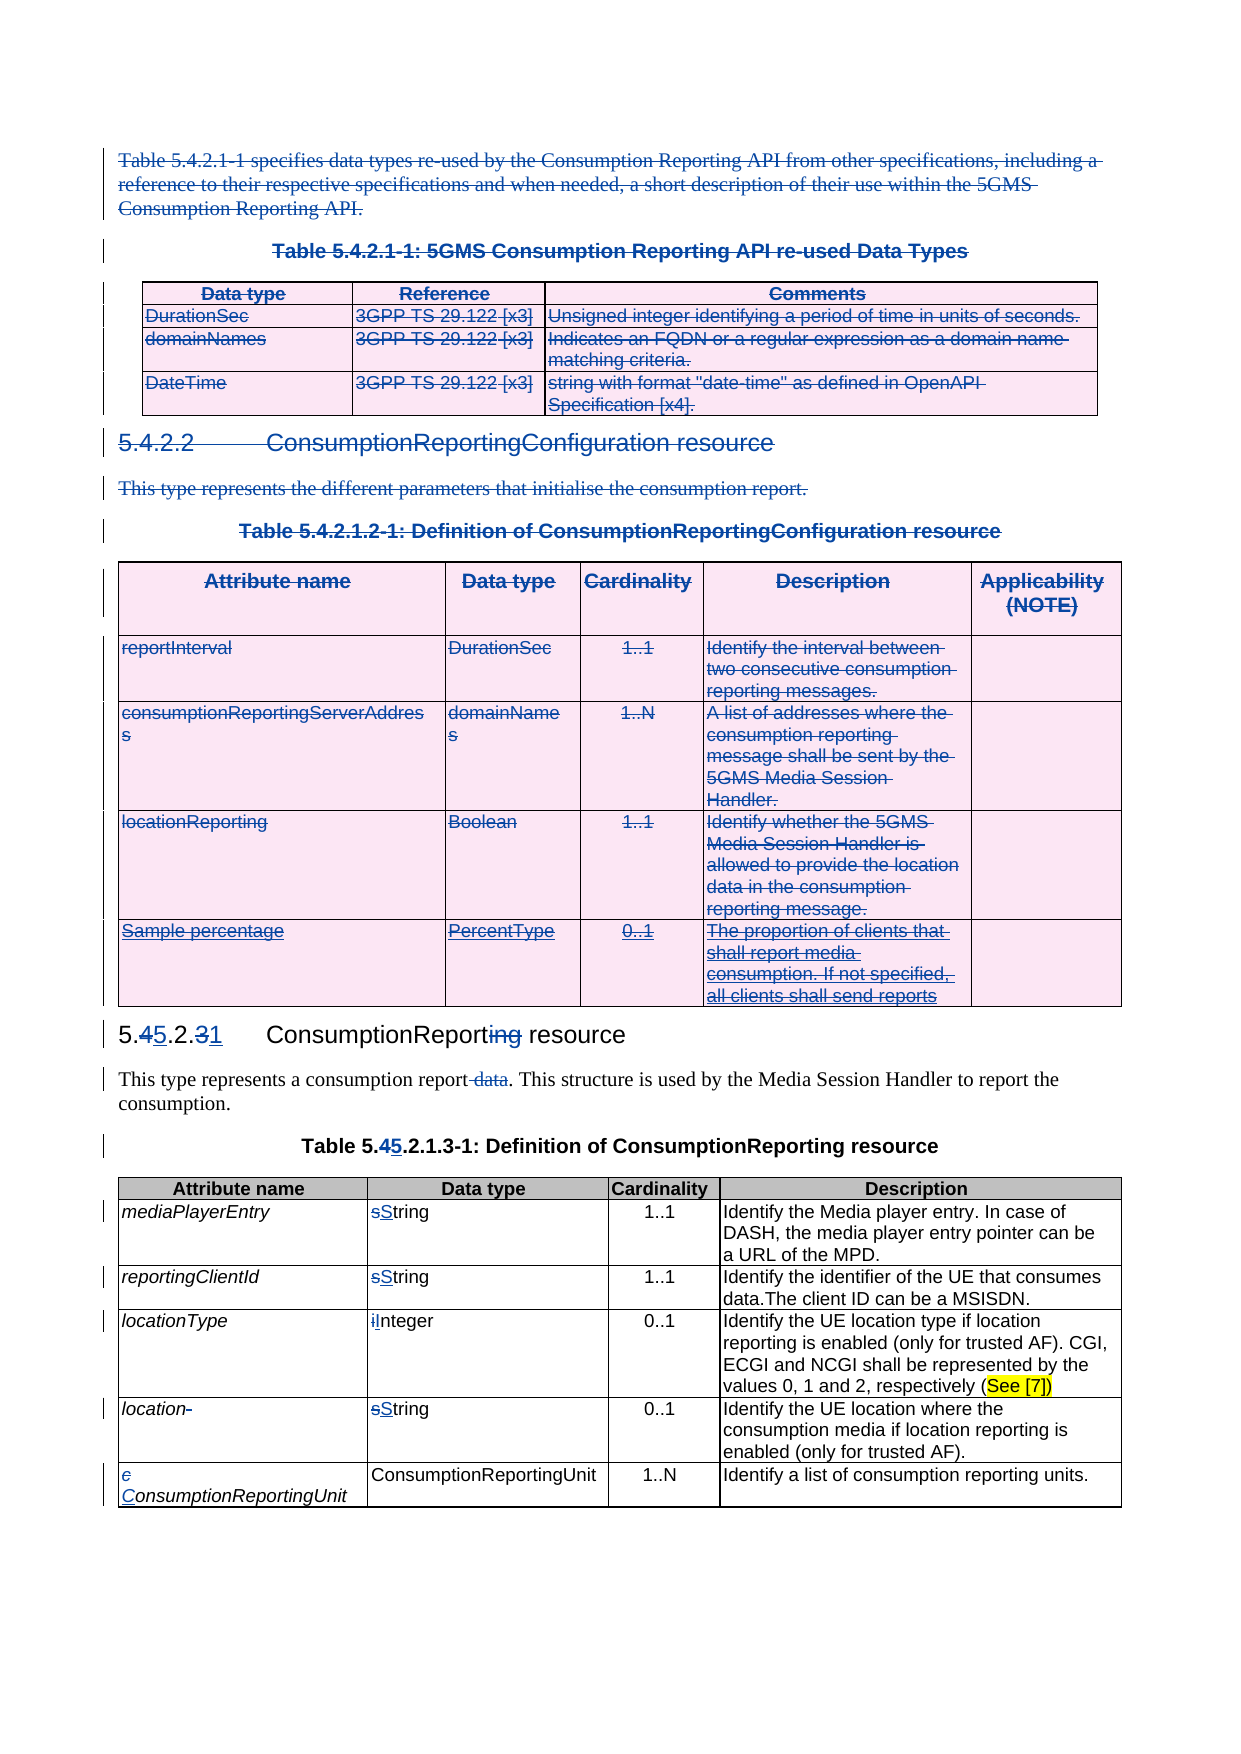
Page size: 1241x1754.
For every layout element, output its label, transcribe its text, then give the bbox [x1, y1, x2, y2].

table_cell Identify the Media player entry. In case of DASH, the media player entry pointer can be a URL of the MPD. [721, 1200, 1121, 1265]
table_cell onsumptionReportingUnit [119, 1463, 367, 1506]
table_cell mediaPlayerEntry [119, 1200, 367, 1265]
table_cell ConsumptionReportingUnit [368, 1463, 608, 1506]
table_cell 1..1 [609, 1266, 719, 1309]
text This type represents a consumption report. This structure is used by the Media Session Handler to report the consumption. [118, 1067, 1122, 1115]
table_cell locationType [119, 1310, 367, 1397]
table_cell nteger [368, 1310, 608, 1397]
table_cell 1..1 [609, 1200, 719, 1265]
table_header Cardinality [609, 1178, 719, 1199]
table_cell tring [368, 1200, 608, 1265]
table_header Description [721, 1178, 1121, 1199]
table_cell Identify a list of consumption reporting units. [721, 1463, 1121, 1506]
table_cell 0..1 [609, 1310, 719, 1397]
table_cell tring [368, 1398, 608, 1462]
table_cell 1..N [609, 1463, 719, 1506]
table_header Attribute name [119, 1178, 367, 1199]
table_header Data type [368, 1178, 608, 1199]
subtitle 5..2. ConsumptionReport resource [118, 1020, 1122, 1048]
table_cell tring [368, 1266, 608, 1309]
text Table 5..2.1.3-1: Definition of ConsumptionReporting resource [118, 1134, 1122, 1158]
table_cell Identify the identifier of the UE that consumes data.The client ID can be a MSISDN. [721, 1266, 1121, 1309]
table_cell location [119, 1398, 367, 1462]
table_cell Identify the UE location where the consumption media if location reporting is enabled (only for trusted AF). [721, 1398, 1121, 1462]
table_cell reportingClientId [119, 1266, 367, 1309]
table_cell Identify the UE location type if location reporting is enabled (only for trusted AF). CGI, ECGI and NCGI shall be represented by the values 0, 1 and 2, respectively (See [7]) [721, 1310, 1121, 1397]
table_cell 0..1 [609, 1398, 719, 1462]
